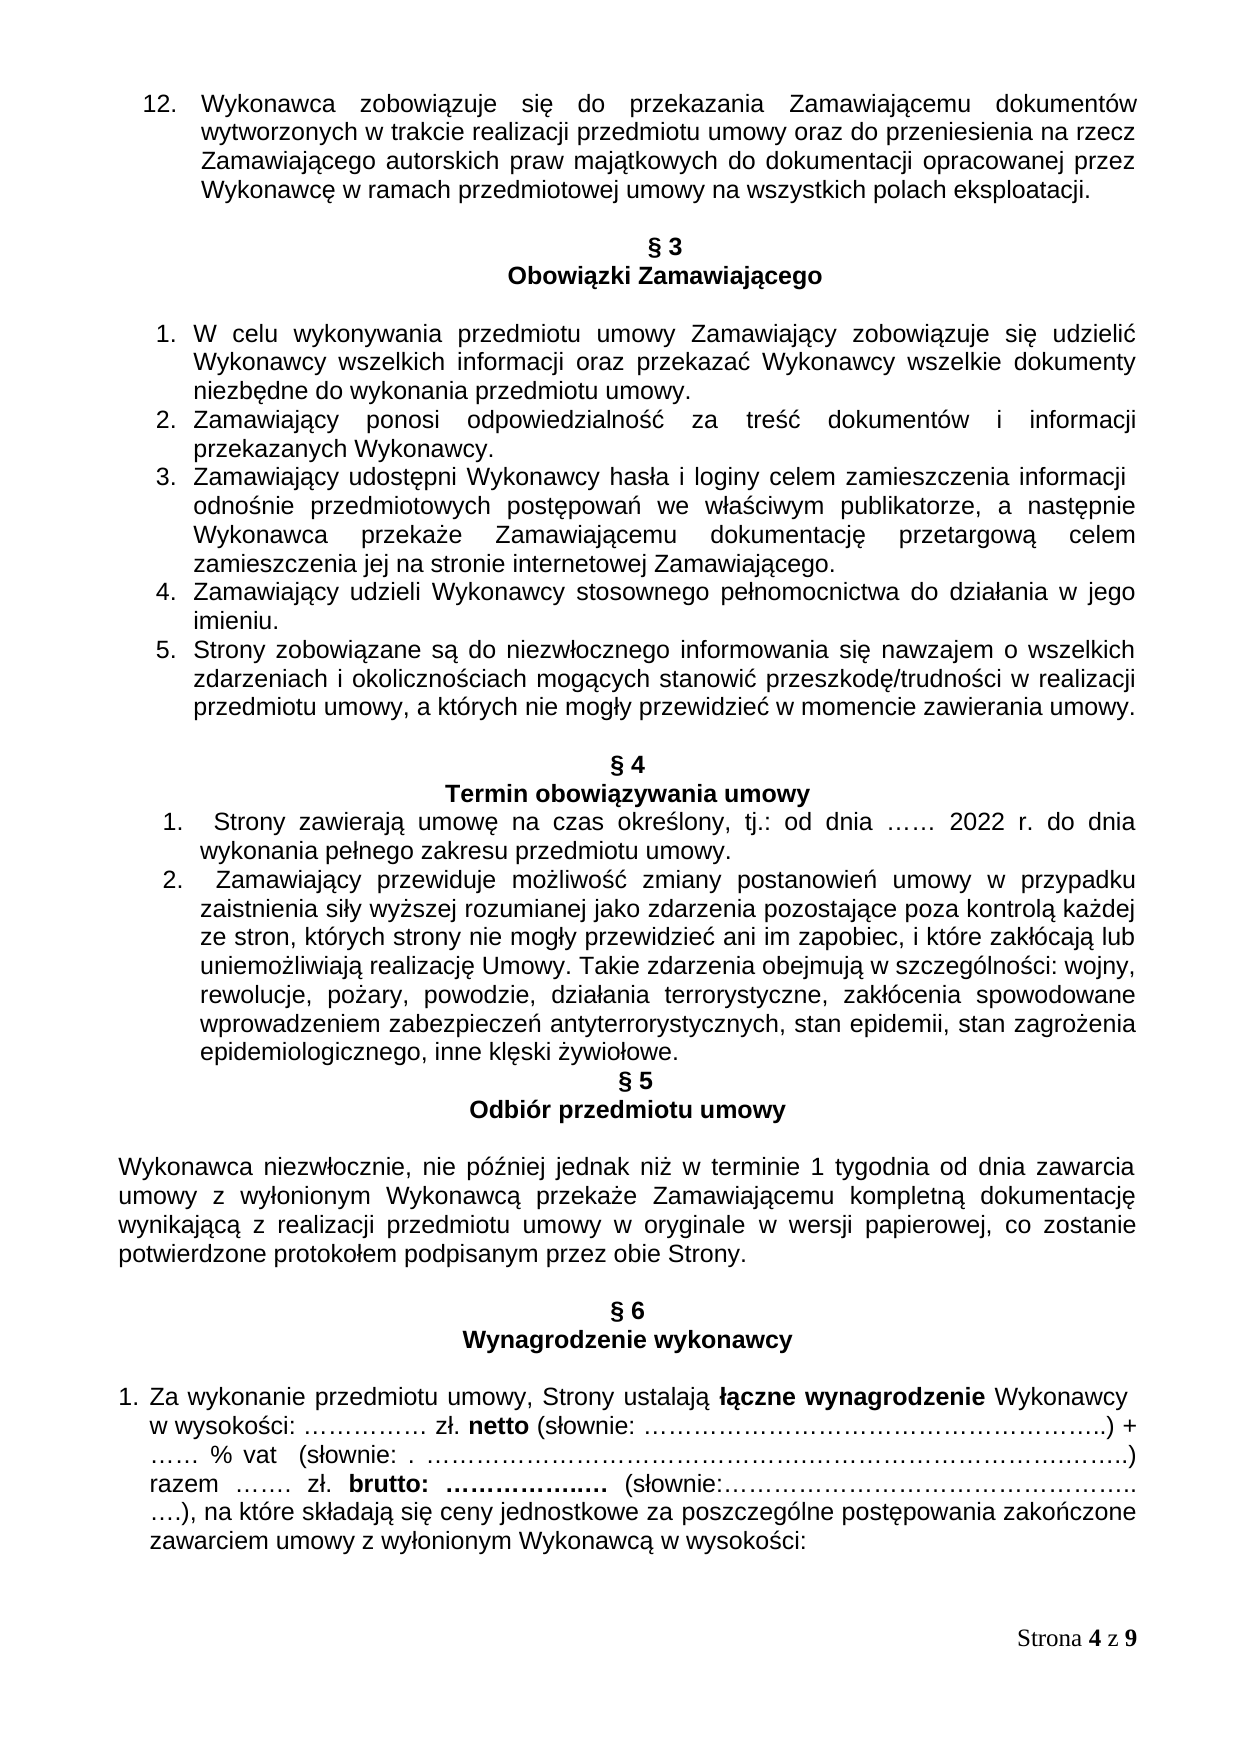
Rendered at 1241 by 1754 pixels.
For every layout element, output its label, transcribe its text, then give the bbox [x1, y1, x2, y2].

list Zamawiający udzieli Wykonawcy stosownego pełnomocnictwa do działania w jego imieniu. [156, 577, 1137, 635]
list W celu wykonywania przedmiotu umowy Zamawiający zobowiązuje się udzielić Wykonawcy wszelkich informacji oraz przekazać Wykonawcy wszelkie dokumenty niezbędne do wykonania przedmiotu umowy. [156, 319, 1137, 405]
list Za wykonanie przedmiotu umowy, Strony ustalają łączne wynagrodzenie Wykonawcy w wysokości: …………… zł. netto (słownie: ………………………………………………..) + …… % vat (słownie: . ……………………………………….………………………….……..) razem ……. zł. brutto: ……………..… (słownie:…………………………………………..….), na które składają się ceny jednostkowe za poszczególne postępowania zakończone zawarciem umowy z wyłonionym Wykonawcą w wysokości: [118, 1382, 1137, 1555]
list Wykonawca zobowiązuje się do przekazania Zamawiającemu dokumentów wytworzonych w trakcie realizacji przedmiotu umowy oraz do przeniesienia na rzecz Zamawiającego autorskich praw majątkowych do dokumentacji opracowanej przez Wykonawcę w ramach przedmiotowej umowy na wszystkich polach eksploatacji. [177, 89, 1137, 204]
text Wykonawca niezwłocznie, nie później jednak niż w terminie 1 tygodnia od dnia zawarcia umowy z wyłonionym Wykonawcą przekaże Zamawiającemu kompletną dokumentację wynikającą z realizacji przedmiotu umowy w oryginale w wersji papierowej, co zostanie potwierdzone protokołem podpisanym przez obie Strony. [118, 1152, 1137, 1267]
text § 5 [118, 1066, 1137, 1095]
text Wynagrodzenie wykonawcy [118, 1325, 1137, 1354]
text Termin obowiązywania umowy [118, 779, 1137, 807]
text Odbiór przedmiotu umowy [118, 1095, 1137, 1124]
text Obowiązki Zamawiającego [193, 261, 1137, 290]
list Zamawiający przewiduje możliwość zmiany postanowień umowy w przypadku zaistnienia siły wyższej rozumianej jako zdarzenia pozostające poza kontrolą każdej ze stron, których strony nie mogły przewidzieć ani im zapobiec, i które zakłócają lub uniemożliwiają realizację Umowy. Takie zdarzenia obejmują w szczególności: wojny, rewolucje, pożary, powodzie, działania terrorystyczne, zakłócenia spowodowane wprowadzeniem zabezpieczeń antyterrorystycznych, stan epidemii, stan zagrożenia epidemiologicznego, inne klęski żywiołowe. [162, 865, 1137, 1066]
list Zamawiający ponosi odpowiedzialność za treść dokumentów i informacji przekazanych Wykonawcy. [156, 405, 1137, 462]
list Zamawiający udostępni Wykonawcy hasła i loginy celem zamieszczenia informacji odnośnie przedmiotowych postępowań we właściwym publikatorze, a następnie Wykonawca przekaże Zamawiającemu dokumentację przetargową celem zamieszczenia jej na stronie internetowej Zamawiającego. [156, 462, 1137, 577]
text § 6 [118, 1296, 1137, 1325]
text § 4 [118, 750, 1137, 779]
list Strony zawierają umowę na czas określony, tj.: od dnia …… 2022 r. do dnia wykonania pełnego zakresu przedmiotu umowy. [162, 807, 1137, 865]
list Strony zobowiązane są do niezwłocznego informowania się nawzajem o wszelkich zdarzeniach i okolicznościach mogących stanowić przeszkodę/trudności w realizacji przedmiotu umowy, a których nie mogły przewidzieć w momencie zawierania umowy. [156, 635, 1137, 721]
text § 3 [193, 232, 1137, 261]
